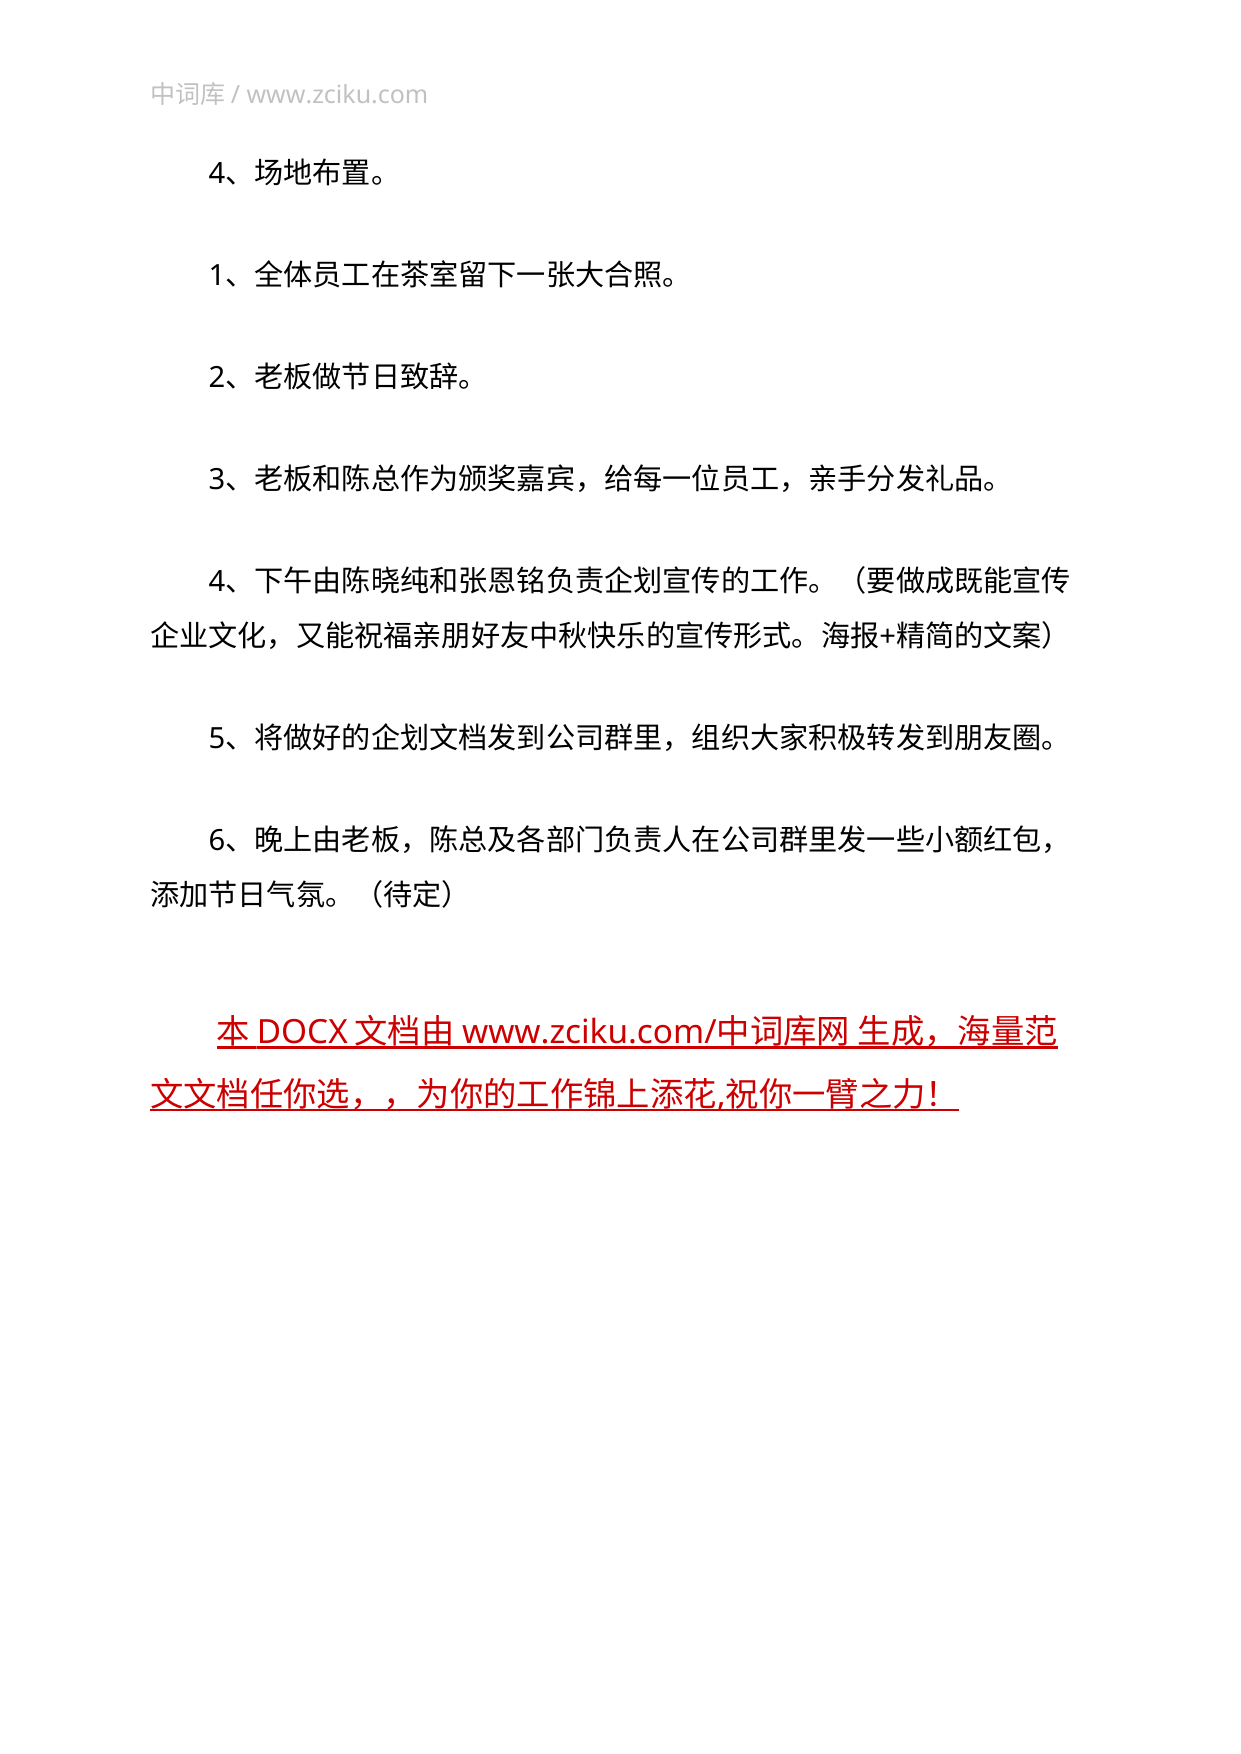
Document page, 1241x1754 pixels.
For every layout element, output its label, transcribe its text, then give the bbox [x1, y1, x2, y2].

text 本DOCX文档由 www.zciku.com/中词库网 生成，海量范文文档任你选，，为你的工作锦上添花,祝你一臂之力！ [150, 1005, 1090, 1116]
text 6、晚上由老板，陈总及各部门负责人在公司群里发一些小额红包，添加节日气氛。（待定） [150, 817, 1090, 914]
text 2、老板做节日致辞。 [150, 354, 1090, 396]
text 1、全体员工在茶室留下一张大合照。 [150, 252, 1090, 294]
text 4、下午由陈晓纯和张恩铭负责企划宣传的工作。（要做成既能宣传企业文化，又能祝福亲朋好友中秋快乐的宣传形式。海报+精简的文案） [150, 558, 1090, 655]
text 5、将做好的企划文档发到公司群里，组织大家积极转发到朋友圈。 [150, 715, 1090, 757]
text 3、老板和陈总作为颁奖嘉宾，给每一位员工，亲手分发礼品。 [150, 456, 1090, 498]
text 4、场地布置。 [150, 150, 1090, 192]
